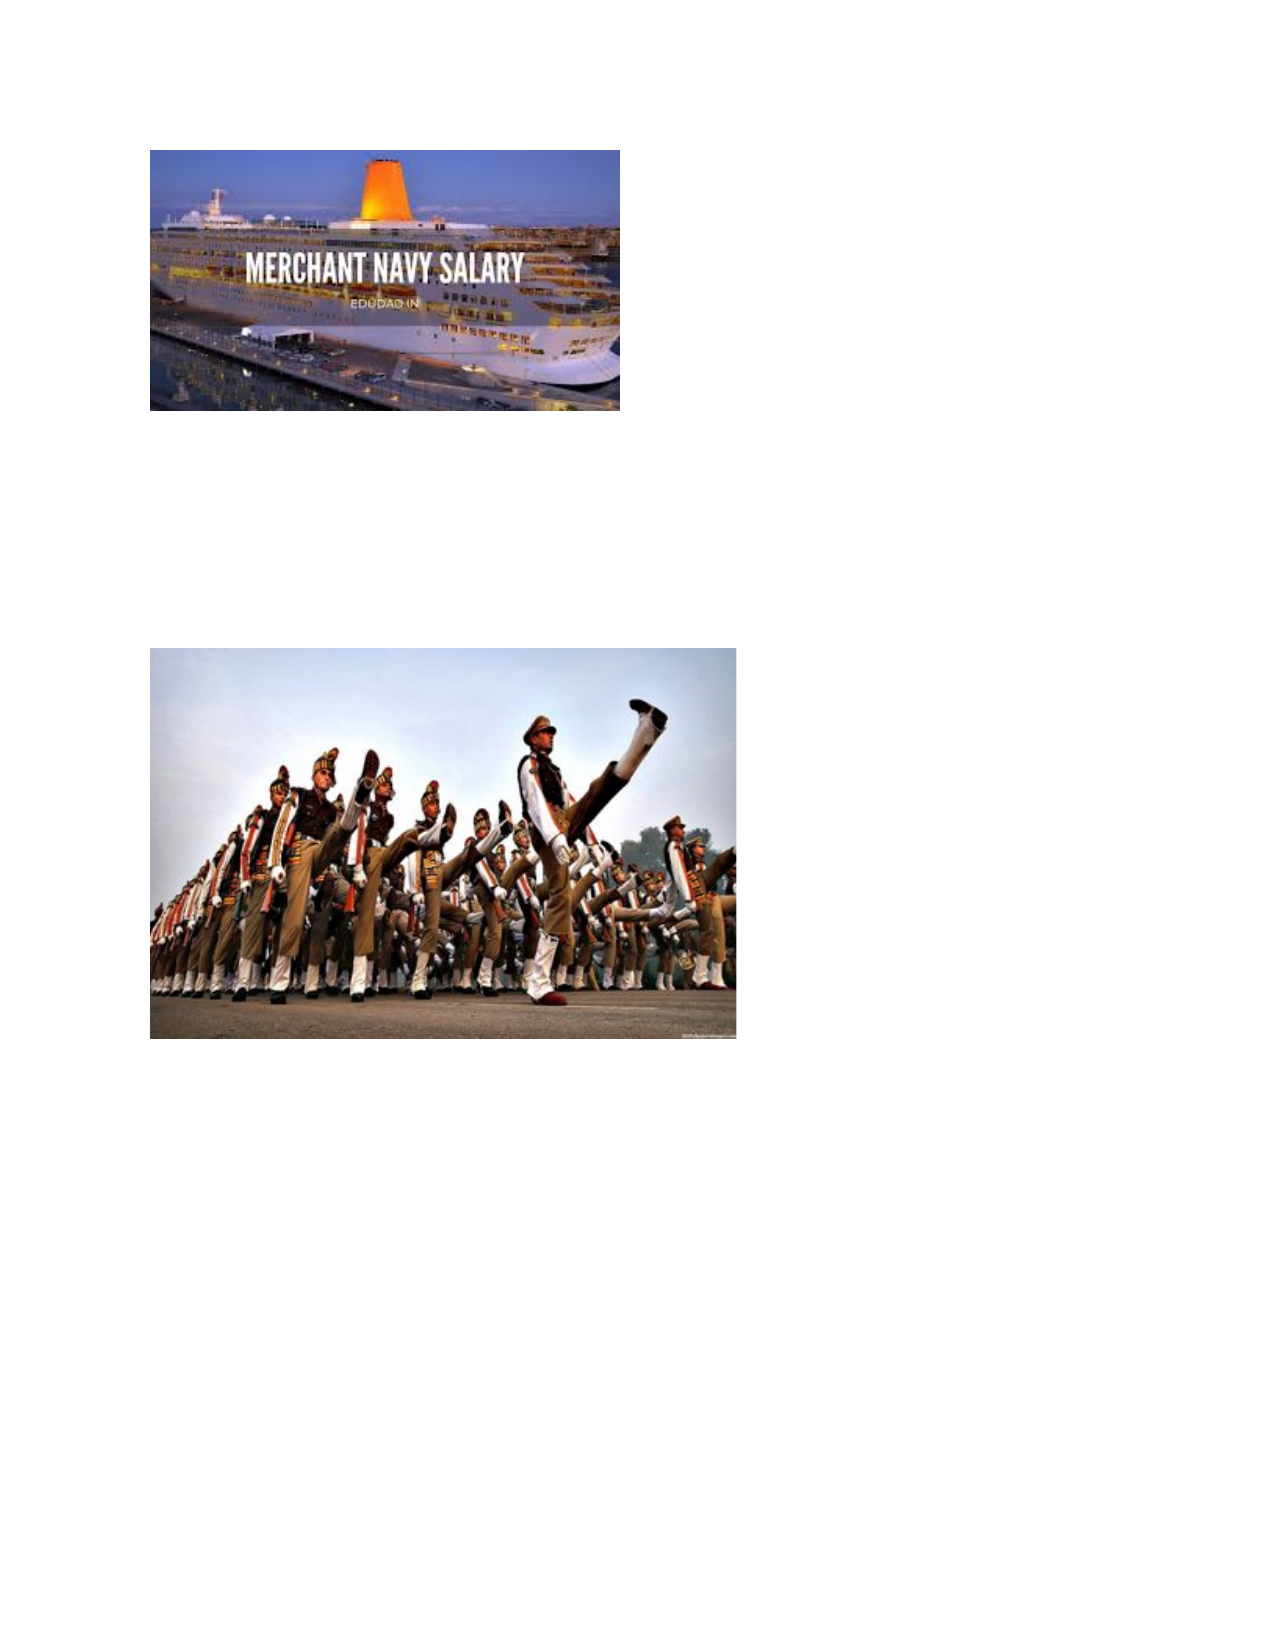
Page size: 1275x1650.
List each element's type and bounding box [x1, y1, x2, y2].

picture [150, 648, 737, 1039]
picture [150, 150, 620, 411]
